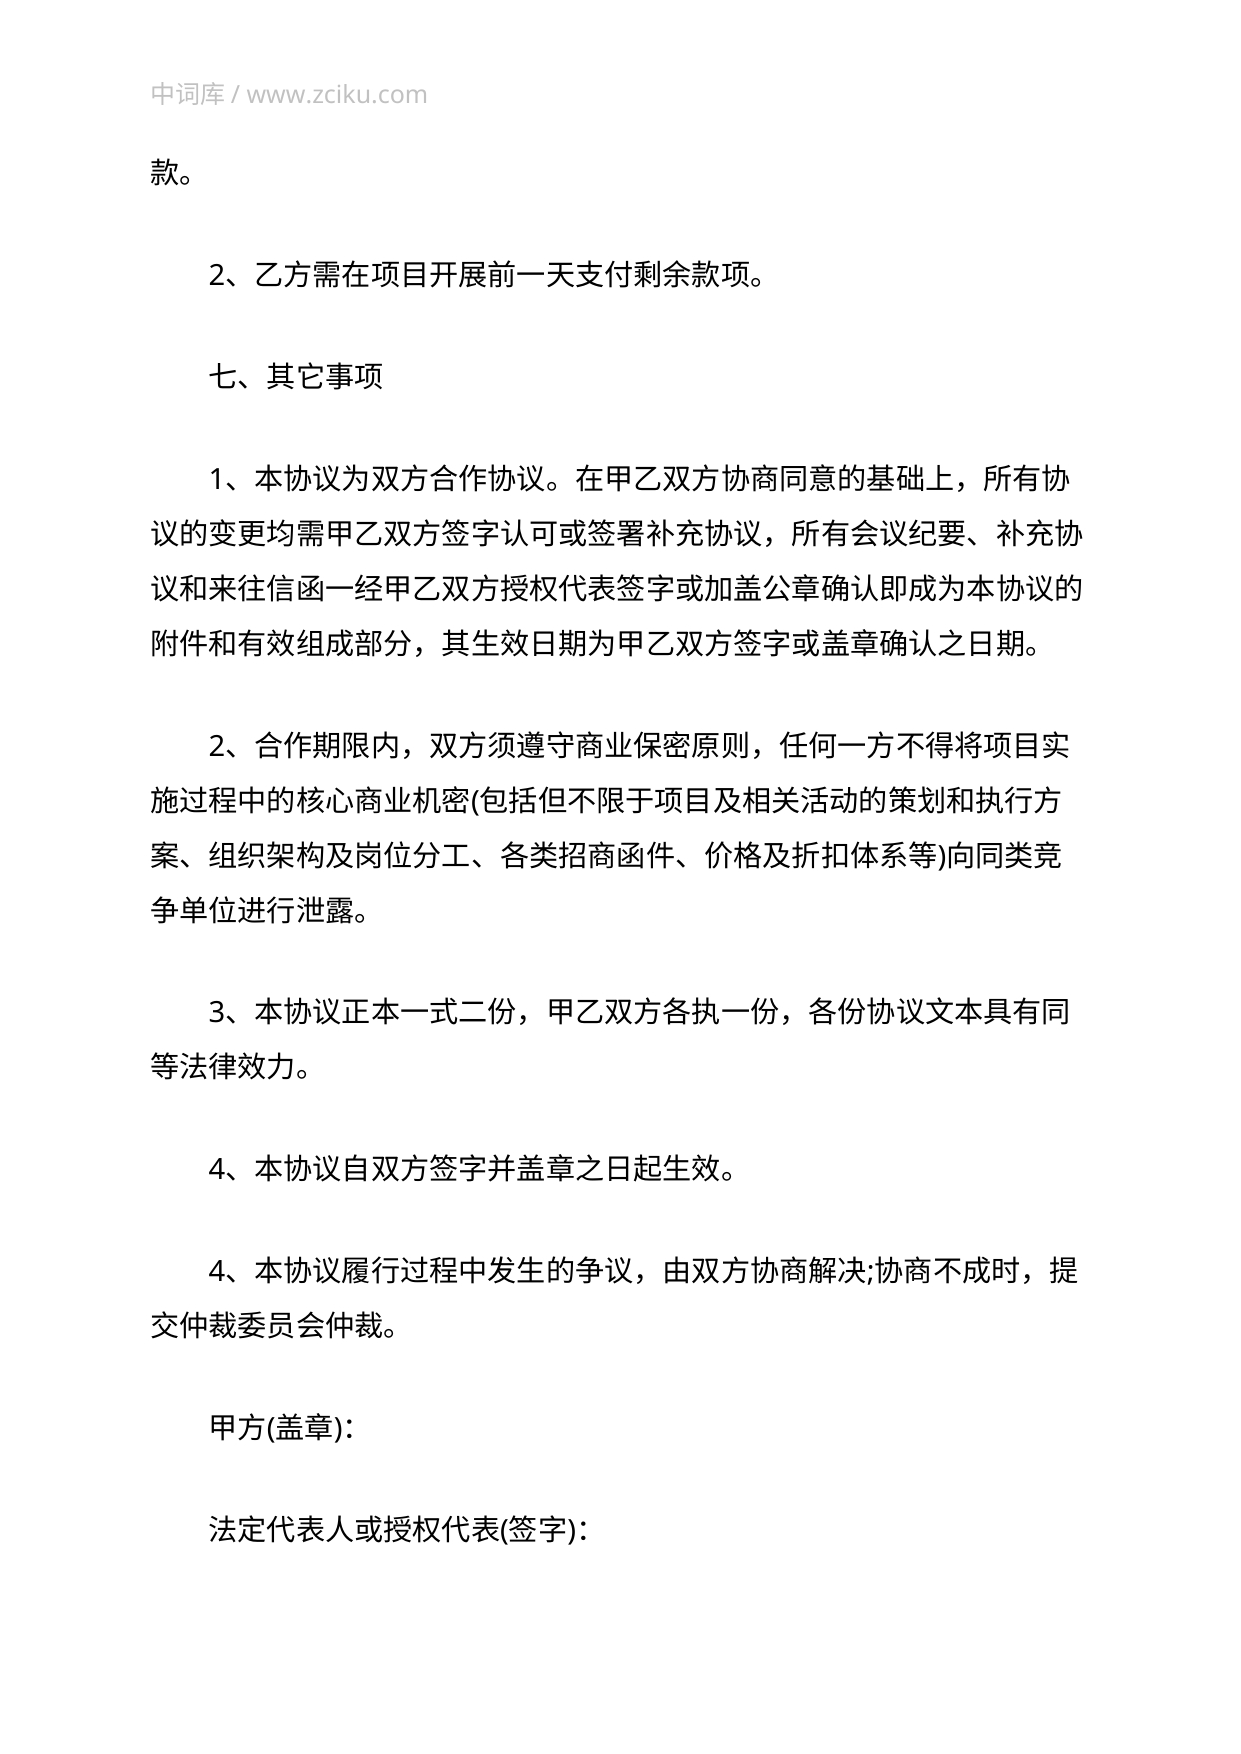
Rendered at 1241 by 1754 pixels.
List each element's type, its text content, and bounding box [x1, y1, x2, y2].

text 2、合作期限内，双方须遵守商业保密原则，任何一方不得将项目实施过程中的核心商业机密(包括但不限于项目及相关活动的策划和执行方案、组织架构及岗位分工、各类招商函件、价格及折扣体系等)向同类竞争单位进行泄露。 [150, 722, 1090, 929]
text 法定代表人或授权代表(签字)： [150, 1506, 1090, 1549]
text 甲方(盖章)： [150, 1404, 1090, 1447]
text 4、本协议自双方签字并盖章之日起生效。 [150, 1146, 1090, 1188]
text 3、本协议正本一式二份，甲乙双方各执一份，各份协议文本具有同等法律效力。 [150, 989, 1090, 1086]
text 1、本协议为双方合作协议。在甲乙双方协商同意的基础上，所有协议的变更均需甲乙双方签字认可或签署补充协议，所有会议纪要、补充协议和来往信函一经甲乙双方授权代表签字或加盖公章确认即成为本协议的附件和有效组成部分，其生效日期为甲乙双方签字或盖章确认之日期。 [150, 456, 1090, 663]
text 4、本协议履行过程中发生的争议，由双方协商解决;协商不成时，提交仲裁委员会仲裁。 [150, 1248, 1090, 1345]
text 2、乙方需在项目开展前一天支付剩余款项。 [150, 252, 1090, 294]
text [150, 150, 1090, 192]
text 七、其它事项 [150, 354, 1090, 396]
